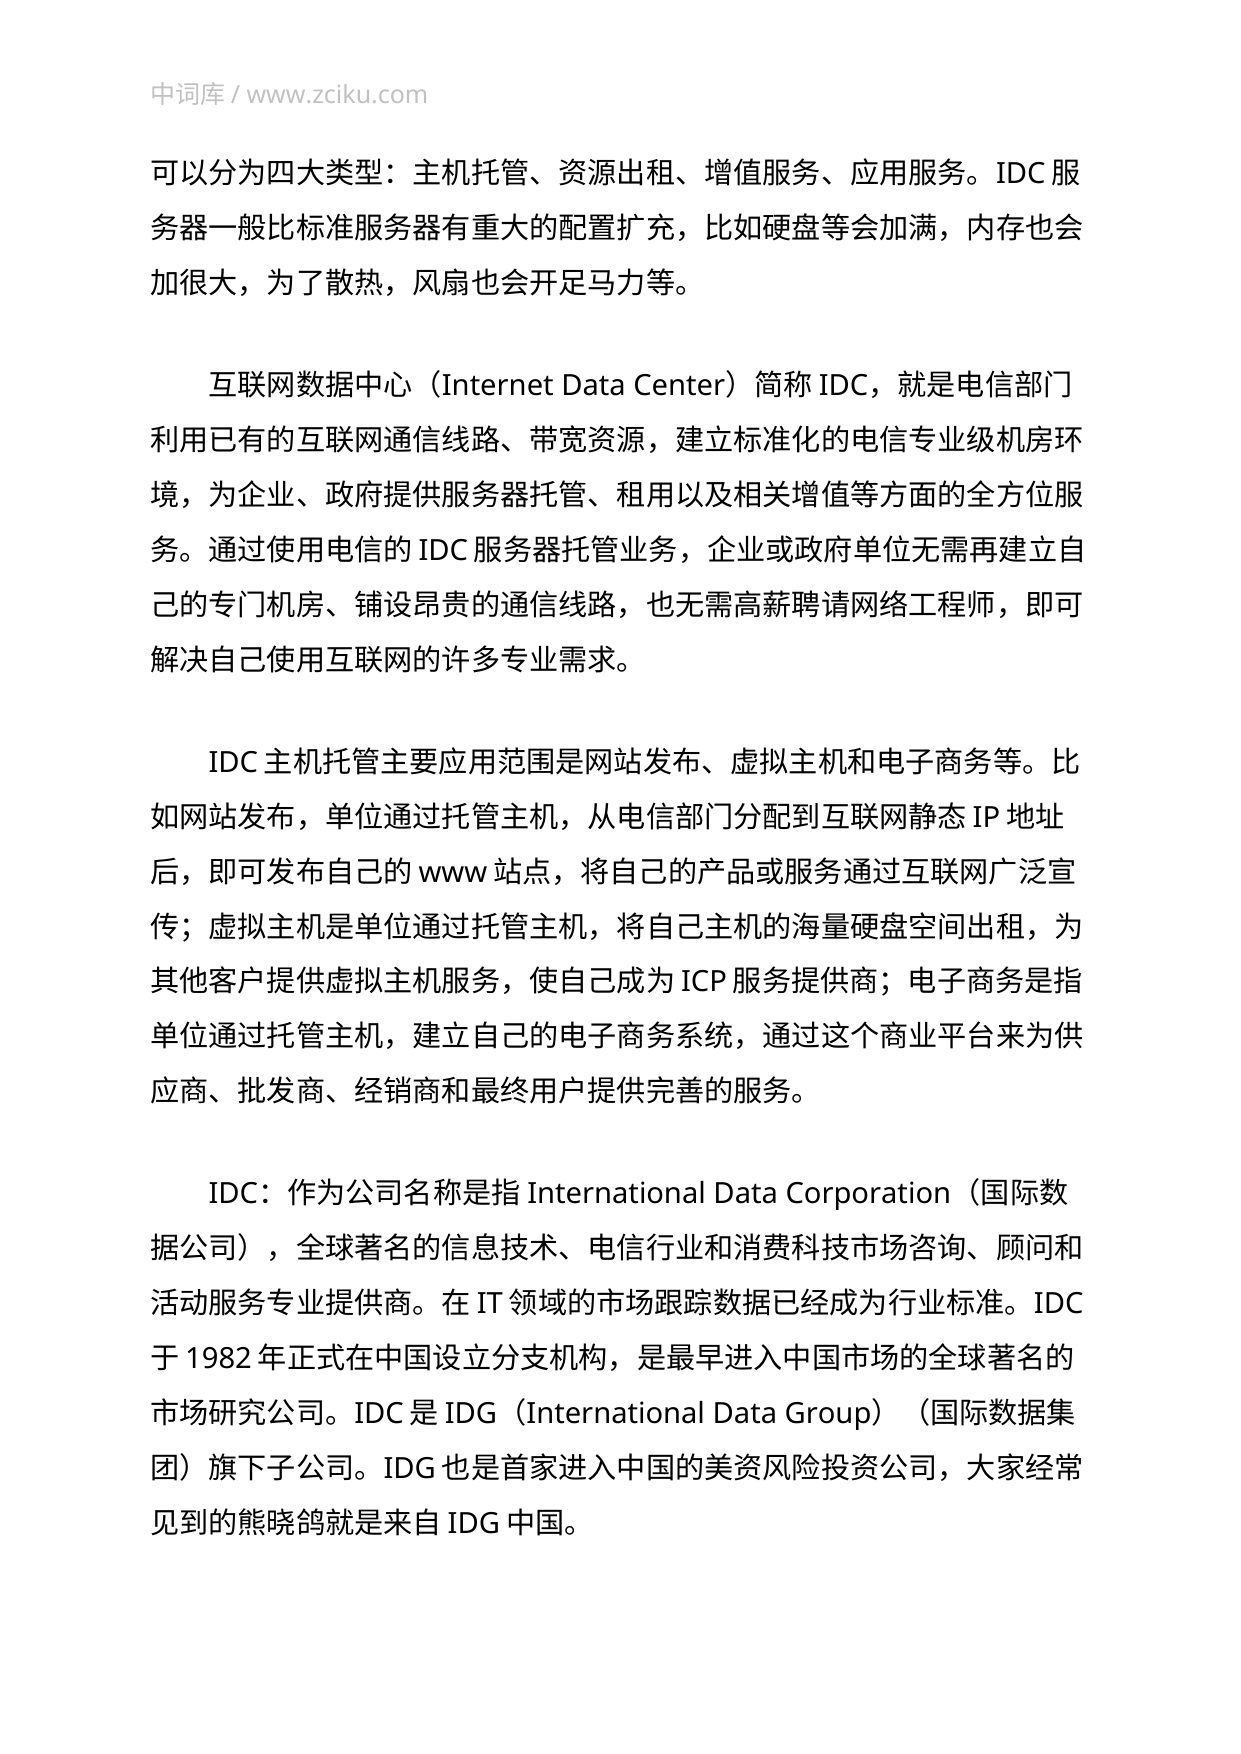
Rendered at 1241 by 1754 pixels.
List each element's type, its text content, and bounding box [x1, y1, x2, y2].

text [150, 150, 1090, 302]
text 互联网数据中心（Internet Data Center）简称IDC，就是电信部门利用已有的互联网通信线路、带宽资源，建立标准化的电信专业级机房环境，为企业、政府提供服务器托管、租用以及相关增值等方面的全方位服务。通过使用电信的IDC服务器托管业务，企业或政府单位无需再建立自己的专门机房、铺设昂贵的通信线路，也无需高薪聘请网络工程师，即可解决自己使用互联网的许多专业需求。 [150, 362, 1090, 679]
text IDC主机托管主要应用范围是网站发布、虚拟主机和电子商务等。比如网站发布，单位通过托管主机，从电信部门分配到互联网静态IP地址后，即可发布自己的www站点，将自己的产品或服务通过互联网广泛宣传；虚拟主机是单位通过托管主机，将自己主机的海量硬盘空间出租，为其他客户提供虚拟主机服务，使自己成为ICP服务提供商；电子商务是指单位通过托管主机，建立自己的电子商务系统，通过这个商业平台来为供应商、批发商、经销商和最终用户提供完善的服务。 [150, 738, 1090, 1110]
text IDC：作为公司名称是指 International Data Corporation（国际数据公司），全球著名的信息技术、电信行业和消费科技市场咨询、顾问和活动服务专业提供商。在IT领域的市场跟踪数据已经成为行业标准。IDC于1982年正式在中国设立分支机构，是最早进入中国市场的全球著名的市场研究公司。IDC是IDG（International Data Group）（国际数据集团）旗下子公司。IDG也是首家进入中国的美资风险投资公司，大家经常见到的熊晓鸽就是来自IDG中国。 [150, 1170, 1090, 1542]
